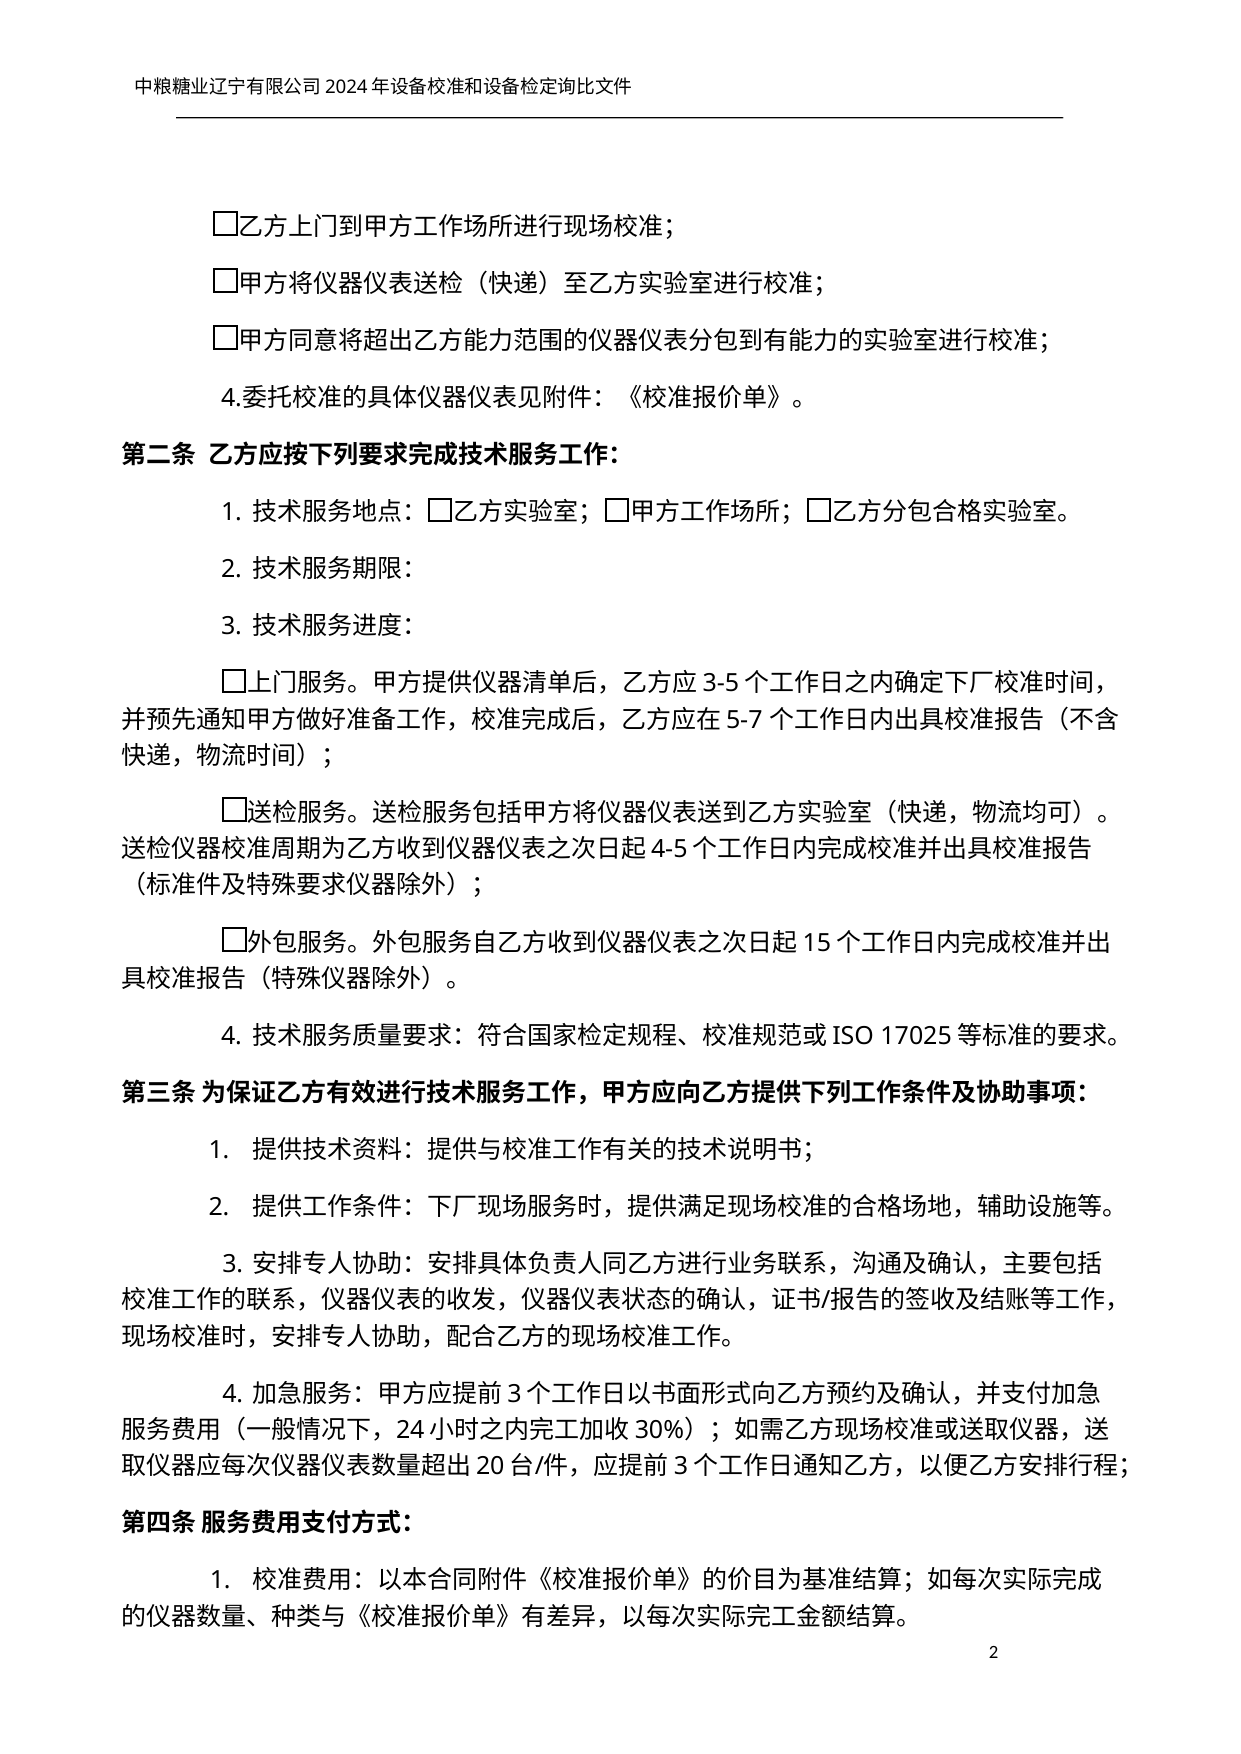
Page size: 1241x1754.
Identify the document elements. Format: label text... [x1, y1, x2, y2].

list 提供技术资料：提供与校准工作有关的技术说明书； [208, 1129, 1119, 1166]
list 技术服务地点：乙方实验室；甲方工作场所；乙方分包合格实验室。 [121, 492, 1119, 528]
list 安排专人协助：安排具体负责人同乙方进行业务联系，沟通及确认，主要包括校准工作的联系，仪器仪表的收发，仪器仪表状态的确认，证书/报告的签收及结账等工作，现场校准时，安排专人协助，配合乙方的现场校准工作。 [121, 1244, 1119, 1352]
text 外包服务。外包服务自乙方收到仪器仪表之次日起15个工作日内完成校准并出具校准报告（特殊仪器除外）。 [121, 922, 1119, 994]
text 上门服务。甲方提供仪器清单后，乙方应3-5个工作日之内确定下厂校准时间，并预先通知甲方做好准备工作，校准完成后，乙方应在5-7 个工作日内出具校准报告（不含快递，物流时间）； [121, 663, 1119, 772]
list 乙方应按下列要求完成技术服务工作： [121, 434, 1119, 471]
list 技术服务期限： [121, 549, 1119, 585]
text 4.委托校准的具体仪器仪表见附件：《校准报价单》。 [121, 377, 1119, 414]
list 加急服务：甲方应提前3个工作日以书面形式向乙方预约及确认，并支付加急服务费用（一般情况下，24小时之内完工加收30%）；如需乙方现场校准或送取仪器，送取仪器应每次仪器仪表数量超出20台/件，应提前3个工作日通知乙方，以便乙方安排行程； [121, 1373, 1119, 1482]
list 提供工作条件：下厂现场服务时，提供满足现场校准的合格场地，辅助设施等。 [208, 1187, 1119, 1223]
text 甲方同意将超出乙方能力范围的仪器仪表分包到有能力的实验室进行校准； [186, 320, 1119, 357]
list 技术服务质量要求：符合国家检定规程、校准规范或ISO 17025等标准的要求。 [121, 1015, 1119, 1052]
list 为保证乙方有效进行技术服务工作，甲方应向乙方提供下列工作条件及协助事项： [121, 1072, 1119, 1109]
list 技术服务进度： [121, 606, 1119, 642]
text 乙方上门到甲方工作场所进行现场校准； [186, 206, 1119, 242]
text 甲方将仪器仪表送检（快递）至乙方实验室进行校准； [186, 263, 1119, 299]
text 送检服务。送检服务包括甲方将仪器仪表送到乙方实验室（快递，物流均可）。送检仪器校准周期为乙方收到仪器仪表之次日起4-5个工作日内完成校准并出具校准报告（标准件及特殊要求仪器除外）； [121, 792, 1119, 901]
list 服务费用支付方式： [121, 1503, 1119, 1539]
list 校准费用：以本合同附件《校准报价单》的价目为基准结算；如每次实际完成的仪器数量、种类与《校准报价单》有差异，以每次实际完工金额结算。 [121, 1560, 1119, 1632]
